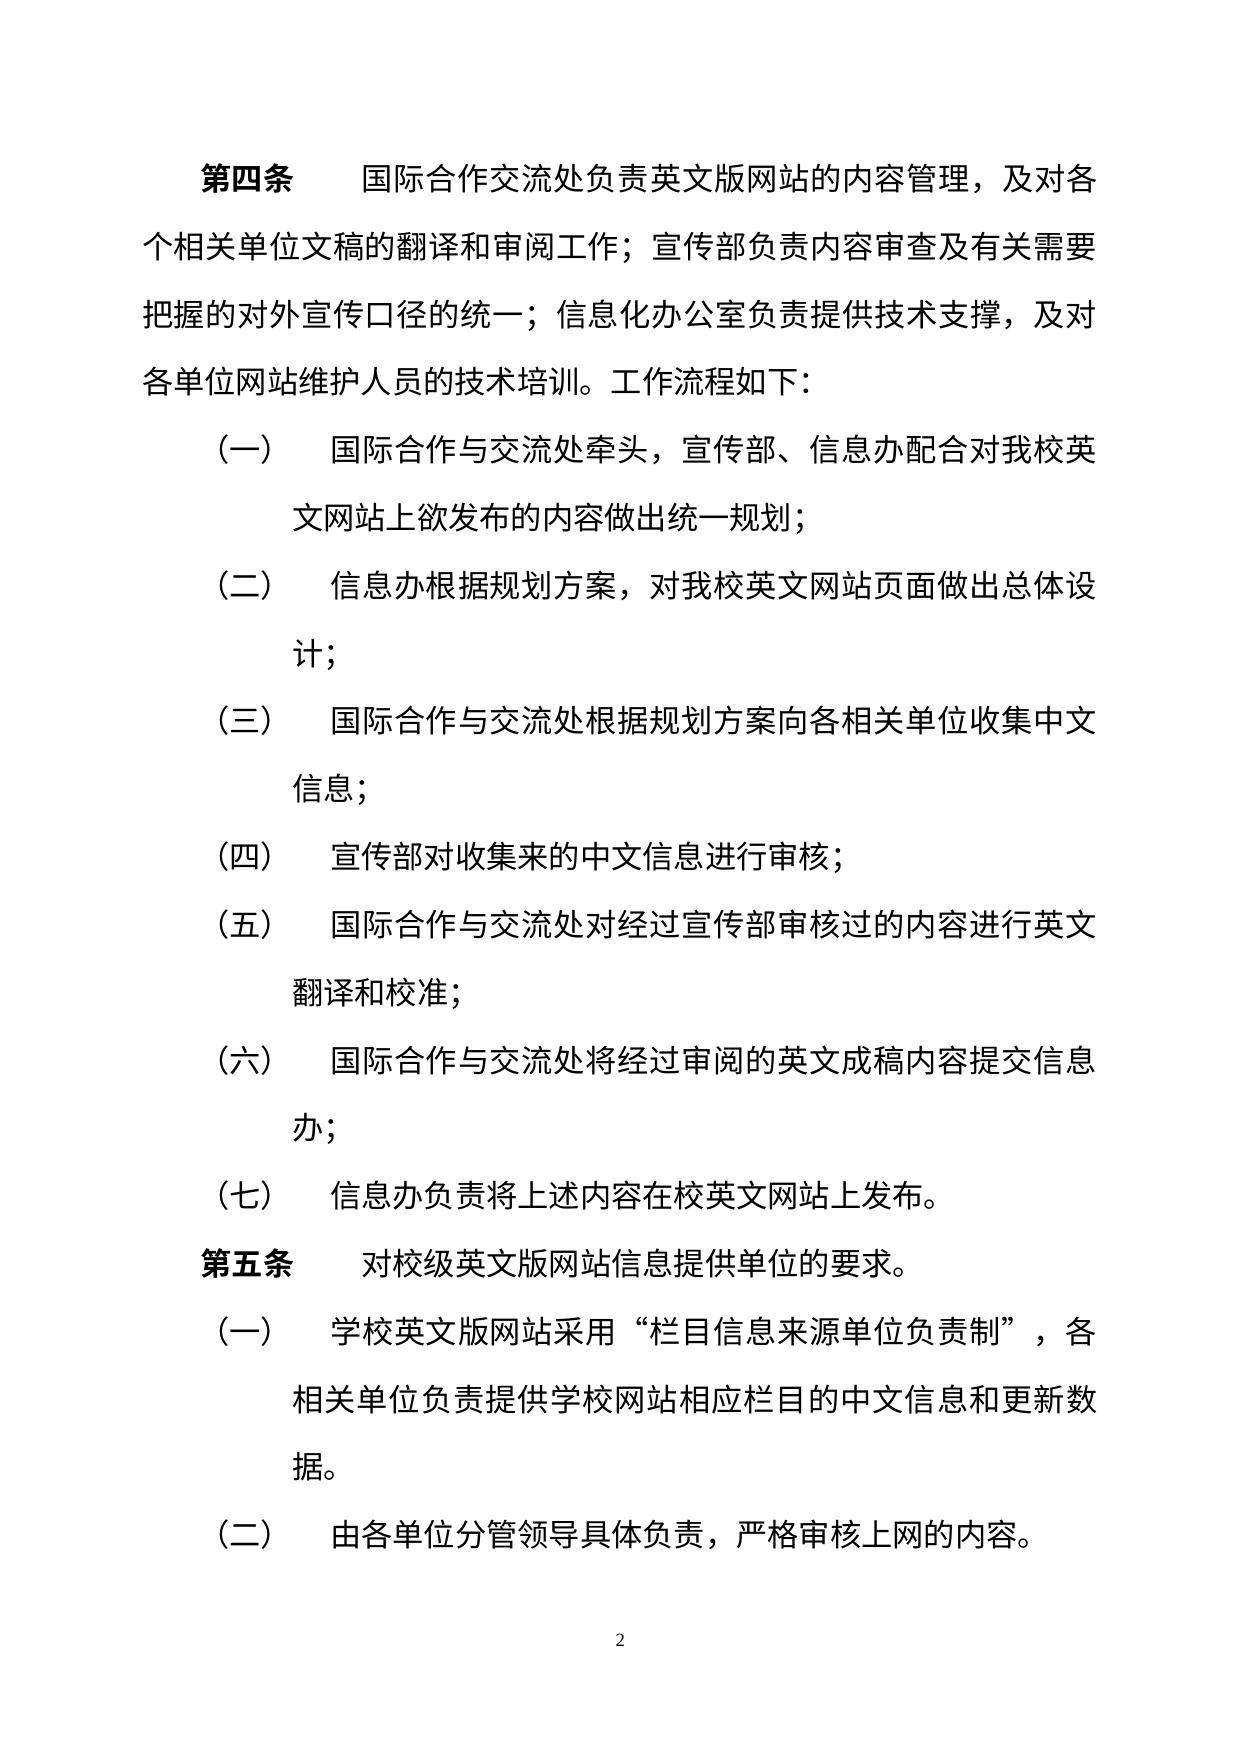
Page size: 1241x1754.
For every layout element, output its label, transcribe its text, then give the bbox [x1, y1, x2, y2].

list 国际合作交流处负责英文版网站的内容管理，及对各个相关单位文稿的翻译和审阅工作；宣传部负责内容审查及有关需要把握的对外宣传口径的统一；信息化办公室负责提供技术支撑，及对各单位网站维护人员的技术培训。工作流程如下： [142, 154, 1098, 403]
list 信息办负责将上述内容在校英文网站上发布。 [198, 1171, 1098, 1217]
list 学校英文版网站采用“栏目信息来源单位负责制”，各相关单位负责提供学校网站相应栏目的中文信息和更新数据。 [198, 1307, 1098, 1488]
list 国际合作与交流处根据规划方案向各相关单位收集中文信息； [198, 697, 1098, 810]
list 国际合作与交流处将经过审阅的英文成稿内容提交信息办； [198, 1036, 1098, 1149]
list 对校级英文版网站信息提供单位的要求。 [142, 1239, 1098, 1284]
list 宣传部对收集来的中文信息进行审核； [198, 832, 1098, 877]
list 由各单位分管领导具体负责，严格审核上网的内容。 [198, 1510, 1098, 1556]
list 信息办根据规划方案，对我校英文网站页面做出总体设计； [198, 561, 1098, 674]
list 国际合作与交流处牵头，宣传部、信息办配合对我校英文网站上欲发布的内容做出统一规划； [198, 425, 1098, 538]
list 国际合作与交流处对经过宣传部审核过的内容进行英文翻译和校准； [198, 900, 1098, 1013]
